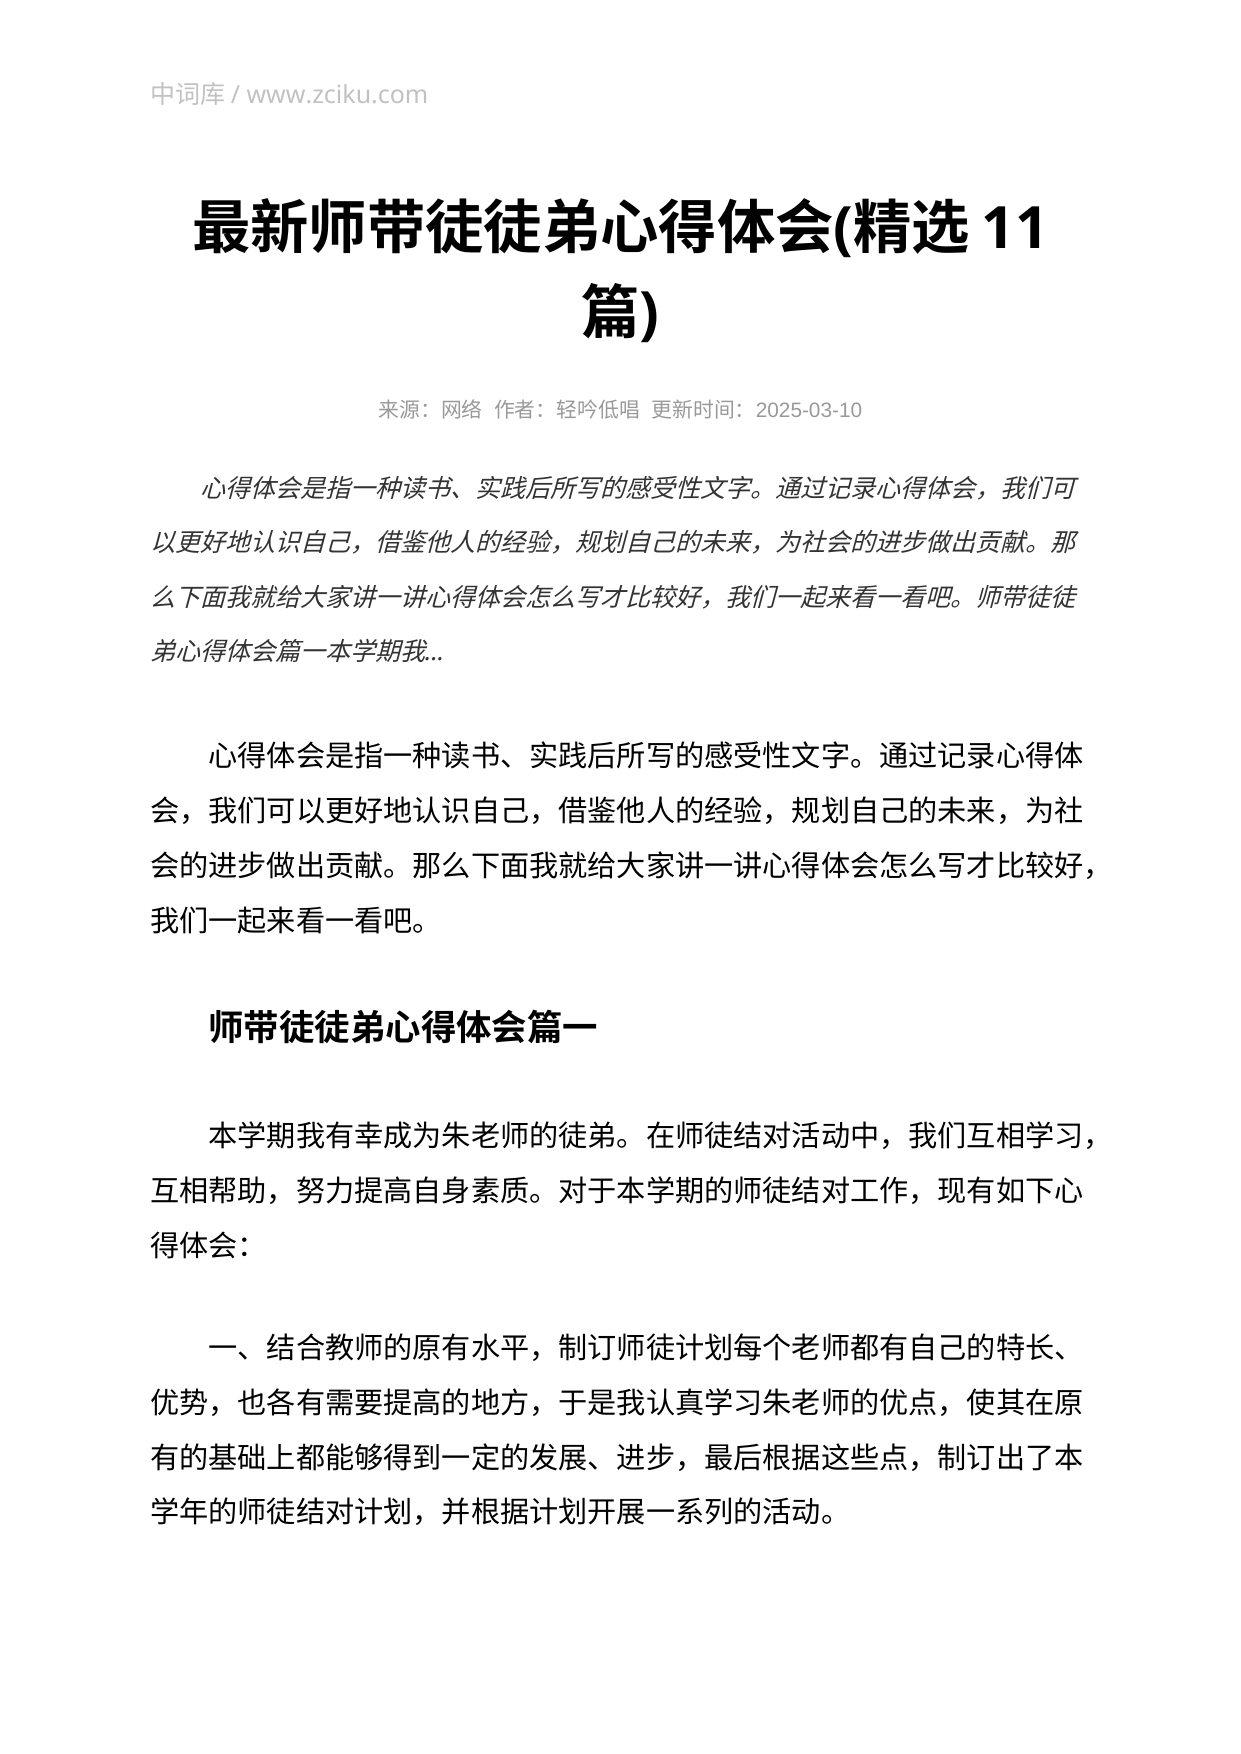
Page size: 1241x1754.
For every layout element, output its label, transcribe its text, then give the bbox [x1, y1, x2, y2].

text 一、结合教师的原有水平，制订师徒计划每个老师都有自己的特长、优势，也各有需要提高的地方，于是我认真学习朱老师的优点，使其在原有的基础上都能够得到一定的发展、进步，最后根据这些点，制订出了本学年的师徒结对计划，并根据计划开展一系列的活动。 [150, 1324, 1090, 1531]
text 心得体会是指一种读书、实践后所写的感受性文字。通过记录心得体会，我们可以更好地认识自己，借鉴他人的经验，规划自己的未来，为社会的进步做出贡献。那么下面我就给大家讲一讲心得体会怎么写才比较好，我们一起来看一看吧。 [150, 733, 1090, 940]
text 本学期我有幸成为朱老师的徒弟。在师徒结对活动中，我们互相学习，互相帮助，努力提高自身素质。对于本学期的师徒结对工作，现有如下心得体会： [150, 1113, 1090, 1265]
text 心得体会是指一种读书、实践后所写的感受性文字。通过记录心得体会，我们可以更好地认识自己，借鉴他人的经验，规划自己的未来，为社会的进步做出贡献。那么下面我就给大家讲一讲心得体会怎么写才比较好，我们一起来看一看吧。师带徒徒弟心得体会篇一本学期我... [150, 468, 1090, 668]
text 来源：网络 作者：轻吟低唱 更新时间：2025-03-10 [150, 398, 1090, 422]
subtitle 最新师带徒徒弟心得体会(精选11篇) [150, 181, 1090, 351]
text 师带徒徒弟心得体会篇一 [150, 999, 1090, 1051]
